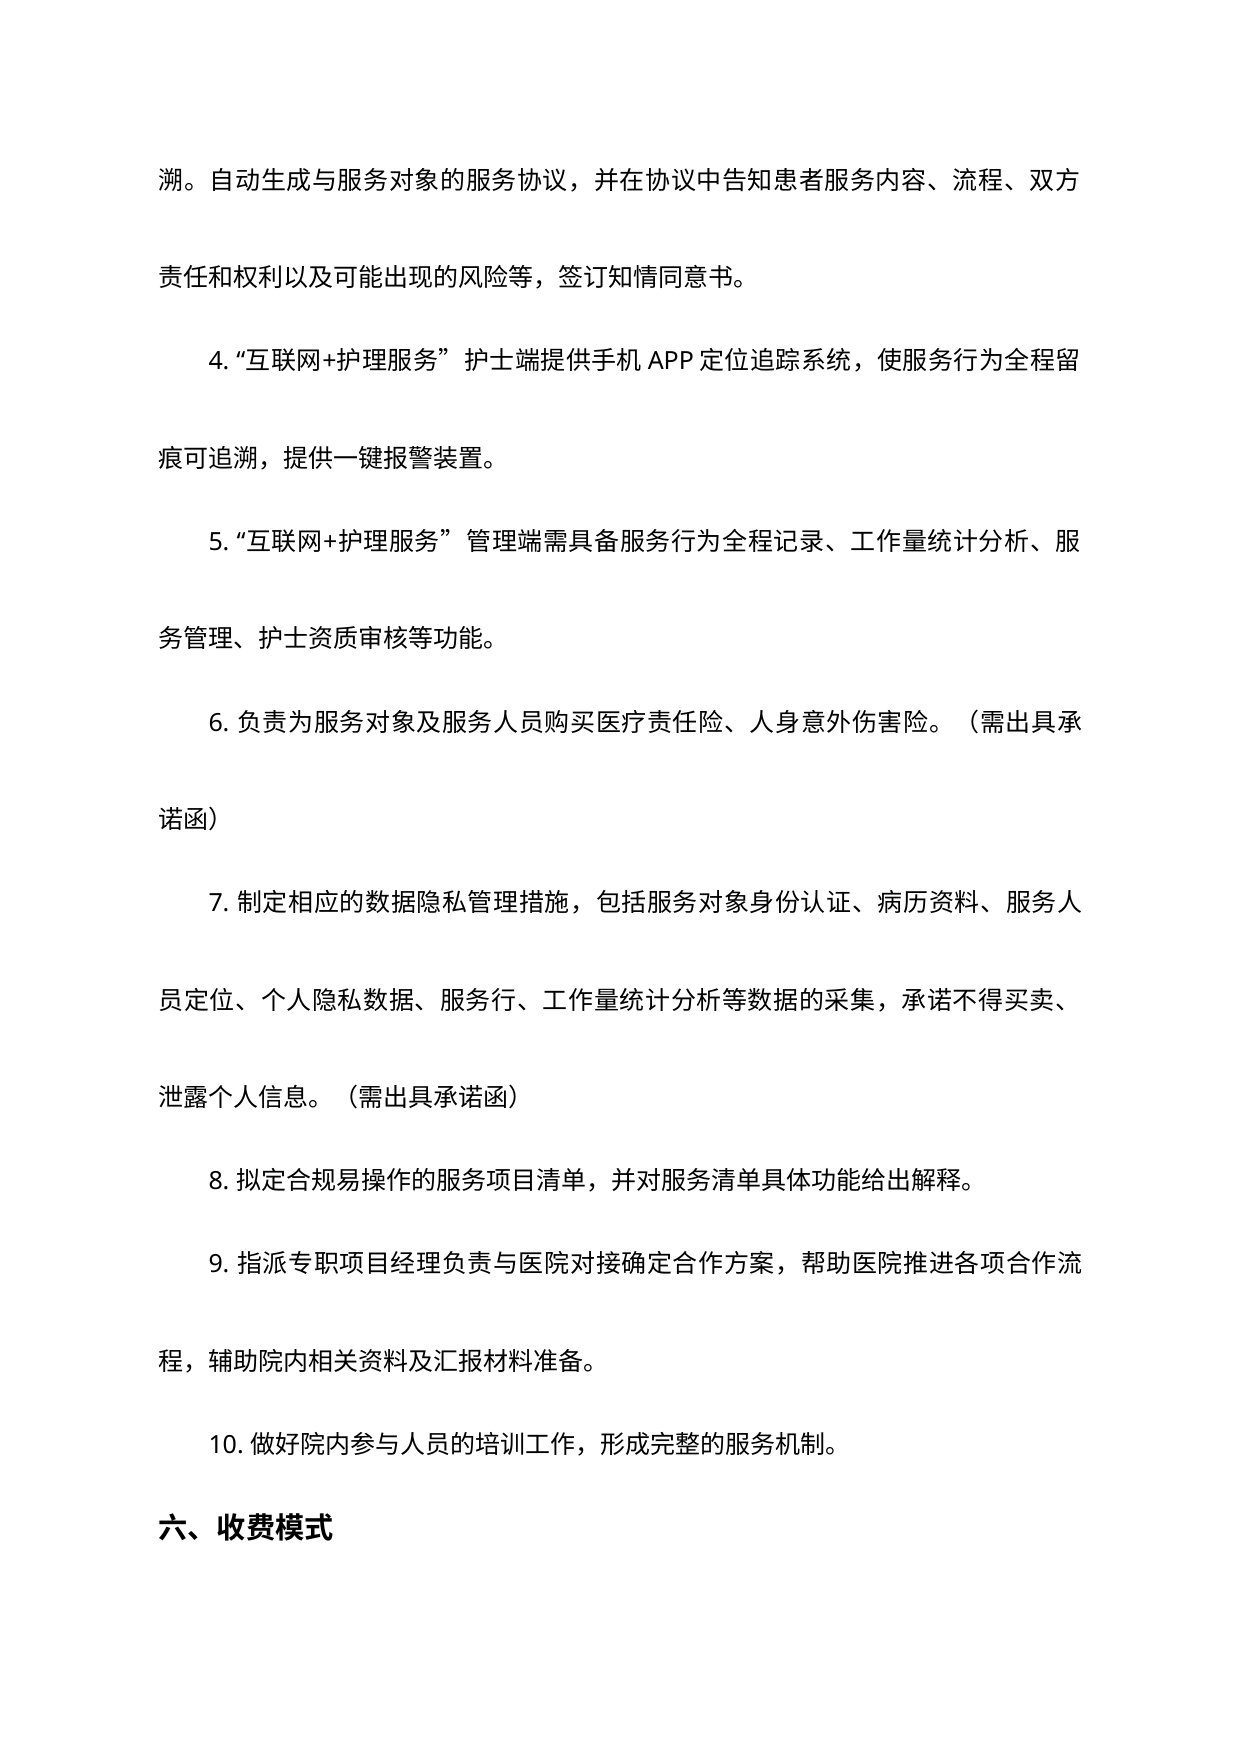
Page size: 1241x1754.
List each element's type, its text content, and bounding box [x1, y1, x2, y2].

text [158, 146, 1082, 308]
text 5. “互联网+护理服务”管理端需具备服务行为全程记录、工作量统计分析、服务管理、护士资质审核等功能。 [158, 507, 1082, 669]
text 7. 制定相应的数据隐私管理措施，包括服务对象身份认证、病历资料、服务人员定位、个人隐私数据、服务行、工作量统计分析等数据的采集，承诺不得买卖、泄露个人信息。（需出具承诺函） [158, 868, 1082, 1128]
text 10. 做好院内参与人员的培训工作，形成完整的服务机制。 [158, 1410, 1082, 1475]
text 六、收费模式 [158, 1493, 1082, 1558]
text 4. “互联网+护理服务”护士端提供手机APP定位追踪系统，使服务行为全程留痕可追溯，提供一键报警装置。 [158, 326, 1082, 489]
text 6. 负责为服务对象及服务人员购买医疗责任险、人身意外伤害险。（需出具承诺函） [158, 688, 1082, 850]
text 8. 拟定合规易操作的服务项目清单，并对服务清单具体功能给出解释。 [158, 1146, 1082, 1211]
text 9. 指派专职项目经理负责与医院对接确定合作方案，帮助医院推进各项合作流程，辅助院内相关资料及汇报材料准备。 [158, 1229, 1082, 1392]
